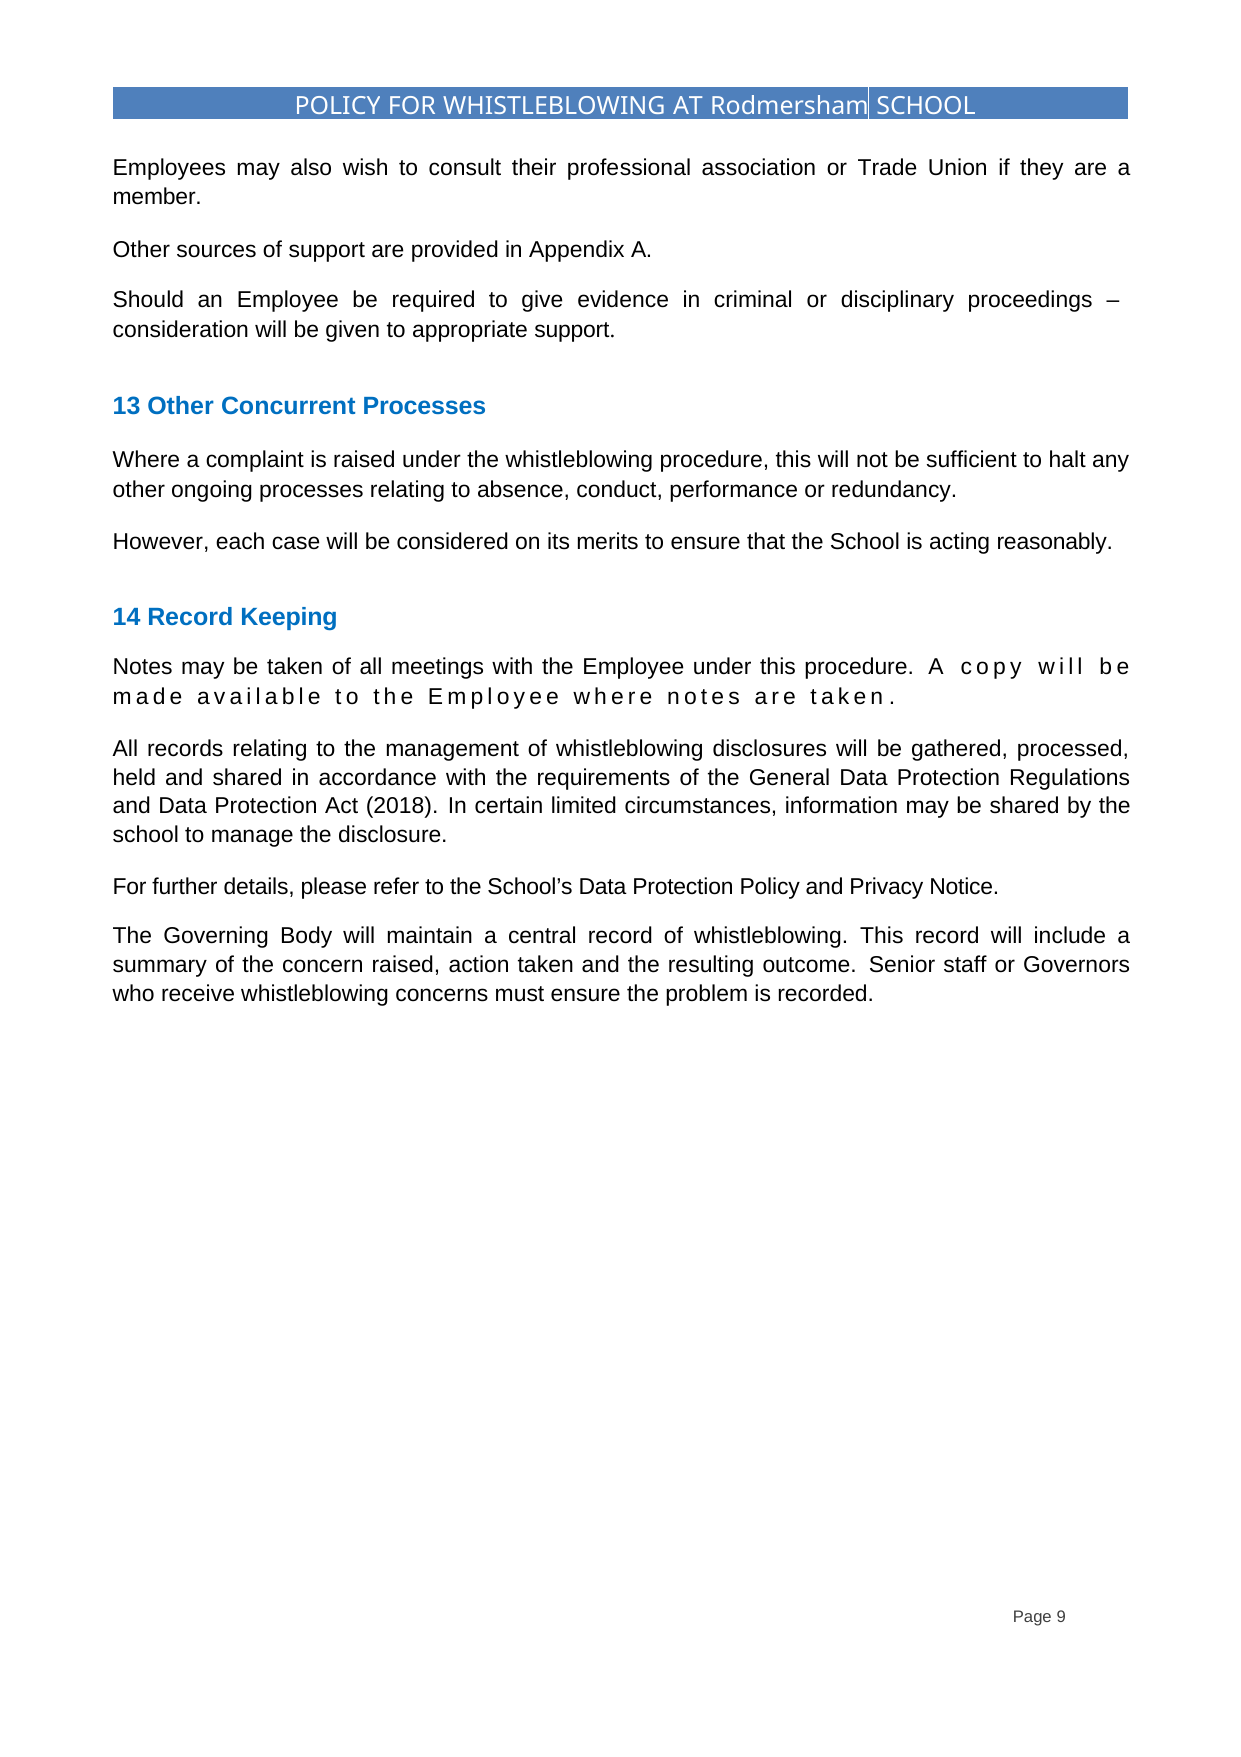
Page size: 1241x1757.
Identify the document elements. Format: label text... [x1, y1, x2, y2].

text The Governing Body will maintain a central record of whistleblowing. This record will include a summary of the concern raised, action taken and the resulting outcome. Senior staff or Governors who receive whistleblowing concerns must ensure the problem is recorded. [112, 922, 1130, 1007]
text Employees may also wish to consult their professional association or Trade Union if they are a member. [112, 154, 1131, 209]
subtitle Other Concurrent Processes [112, 391, 1240, 420]
text However, each case will be considered on its merits to ensure that the School is acting reasonably. [112, 528, 1240, 554]
text Where a complaint is raised under the whistleblowing procedure, this will not be sufficient to halt any other ongoing processes relating to absence, conduct, performance or redundancy. [112, 446, 1129, 503]
text Should an Employee be required to give evidence in criminal or disciplinary proceedings – [112, 286, 1240, 312]
subtitle Record Keeping [112, 602, 1240, 631]
text For further details, please refer to the School’s Data Protection Policy and Privacy Notice. [112, 873, 1240, 899]
text Notes may be taken of all meetings with the Employee under this procedure. A copy will be made available to the Employee where notes are taken. [112, 653, 1129, 709]
text consideration will be given to appropriate support. [112, 316, 1240, 343]
text Other sources of support are provided in Appendix A. [112, 236, 1240, 263]
text All records relating to the management of whistleblowing disclosures will be gathered, processed, held and shared in accordance with the requirements of the General Data Protection Regulations and Data Protection Act (2018). In certain limited circumstances, information may be shared by the school to manage the disclosure. [112, 734, 1130, 848]
